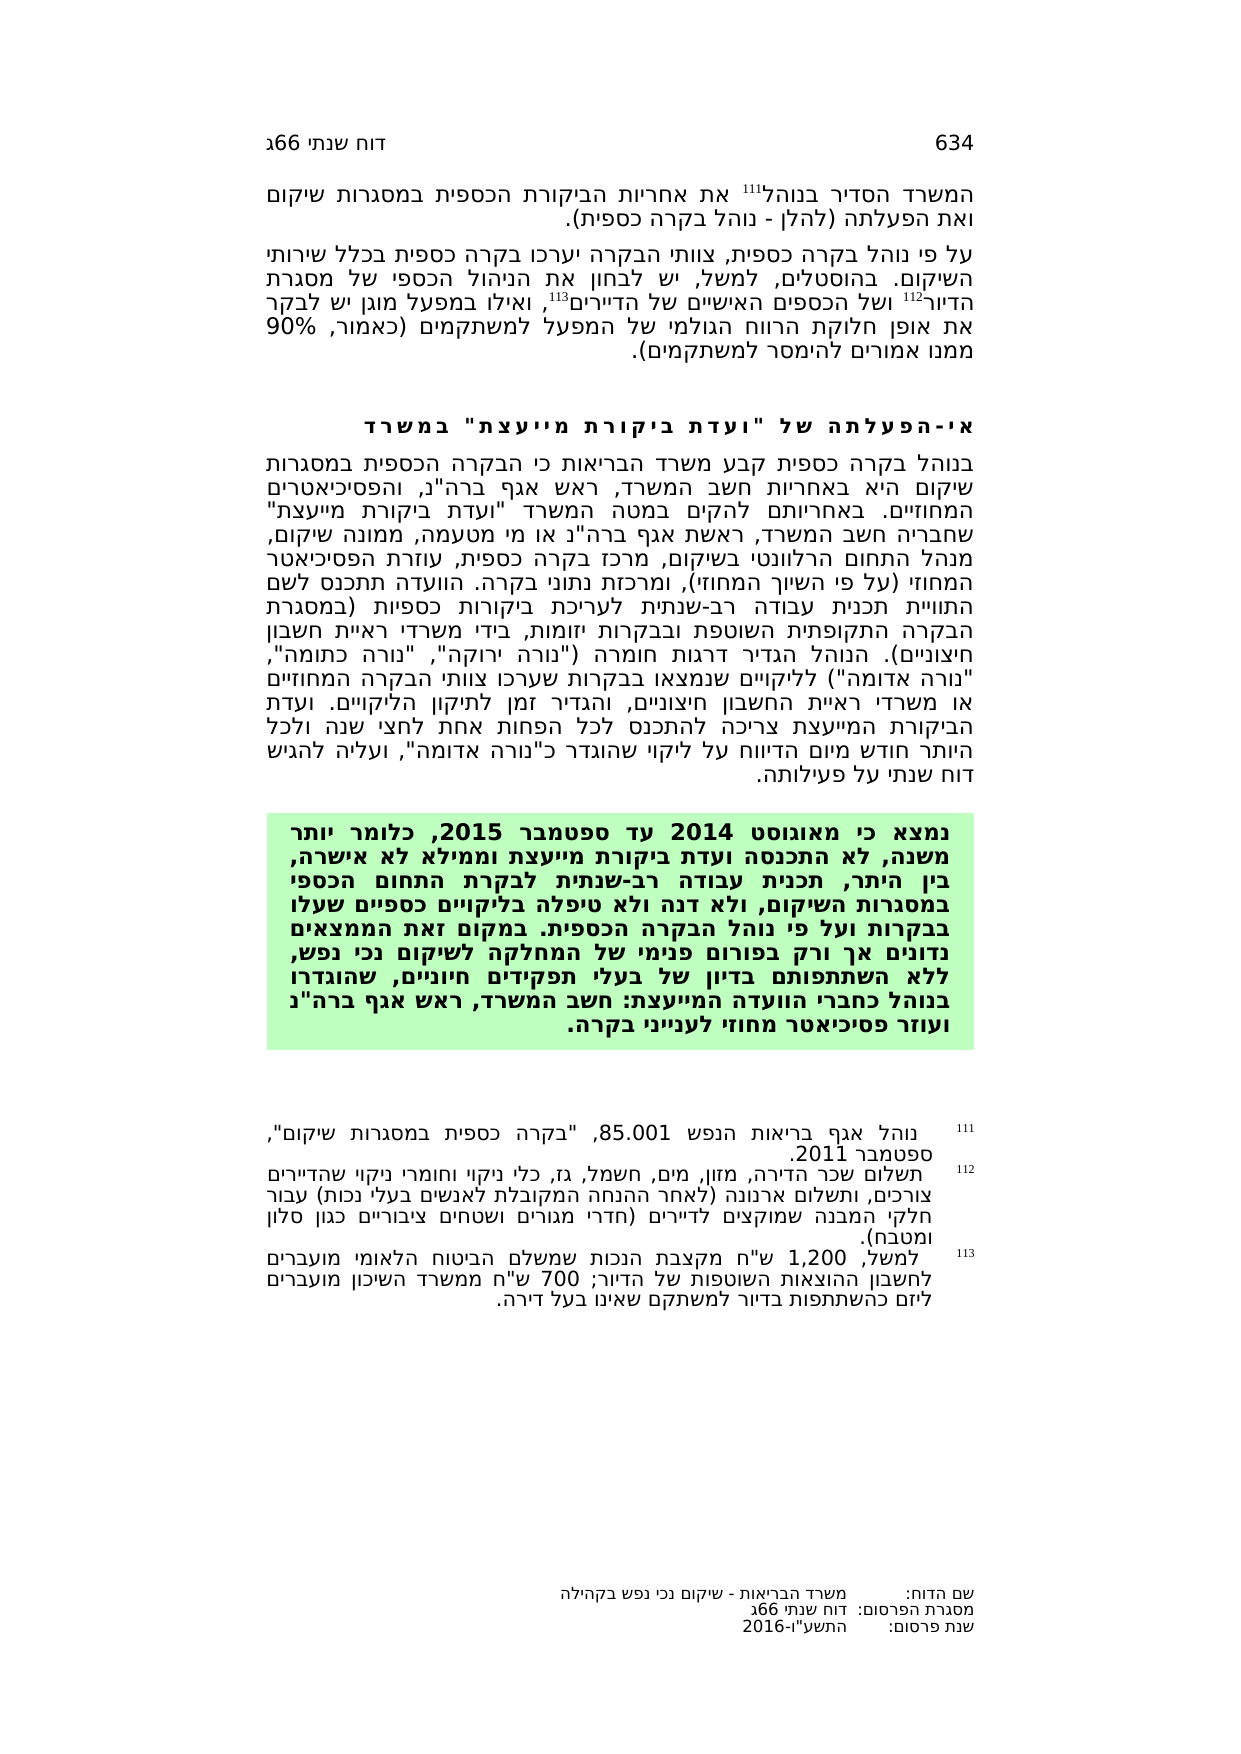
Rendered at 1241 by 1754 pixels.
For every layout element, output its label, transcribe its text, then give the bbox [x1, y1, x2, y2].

text אי-הפעלתה של "ועדת ביקורת מייעצת" במשרד [266, 412, 974, 439]
text על פי נוהל בקרה כספית, צוותי הבקרה יערכו בקרה כספית בכלל שירותי השיקום. בהוסטלים, למשל, יש לבחון את הניהול הכספי של מסגרת הדיור ושל הכספים האישיים של הדיירים, ואילו במפעל מוגן יש לבקר את אופן חלוקת הרווח הגולמי של המפעל למשתקמים (כאמור, 90% ממנו אמורים להימסר למשתקמים). [266, 243, 974, 363]
text בקרה כספית חשובה לשמירת זכויותיהם של המשתקמים בתוך מסגרות השיקום, וכדי לוודא כי שירותי השיקום שניתנים למשרד תואמים את השירותים שהתחייבו היזמים לספק. הנושאים הכספיים נבחנים הן בבקרות השוטפות בידי צוותי הבקרה הן בבקרות יזומות ייעודיות לנושאים כספיים. המשרד הסדיר בנוהל את אחריות הביקורת הכספית במסגרות שיקום ואת הפעלתה (להלן - נוהל בקרה כספית). [266, 183, 974, 231]
text נמצא כי מאוגוסט 2014 עד ספטמבר 2015, כלומר יותר משנה, לא התכנסה ועדת ביקורת מייעצת וממילא לא אישרה, בין היתר, תכנית עבודה רב-שנתית לבקרת התחום הכספי במסגרות השיקום, ולא דנה ולא טיפלה בליקויים כספיים שעלו בבקרות ועל פי נוהל הבקרה הכספית. במקום זאת הממצאים נדונים אך ורק בפורום פנימי של המחלקה לשיקום נכי נפש, ללא השתתפותם בדיון של בעלי תפקידים חיוניים, שהוגדרו בנוהל כחברי הוועדה המייעצת: חשב המשרד, ראש אגף ברה"נ ועוזר פסיכיאטר מחוזי לענייני בקרה. [267, 813, 974, 1050]
list בנוהל בקרה כספית קבע משרד הבריאות כי הבקרה הכספית במסגרות שיקום היא באחריות חשב המשרד, ראש אגף ברה"נ, והפסיכיאטרים המחוזיים. באחריותם להקים במטה המשרד "ועדת ביקורת מייעצת" שחבריה חשב המשרד, ראשת אגף ברה"נ או מי מטעמה, ממונה שיקום, מנהל התחום הרלוונטי בשיקום, מרכז בקרה כספית, עוזרת הפסיכיאטר המחוזי (על פי השיוך המחוזי), ומרכזת נתוני בקרה. הוועדה תתכנס לשם התוויית תכנית עבודה רב-שנתית לעריכת ביקורות כספיות (במסגרת הבקרה התקופתית השוטפת ובבקרות יזומות, בידי משרדי ראיית חשבון חיצוניים). הנוהל הגדיר דרגות חומרה ("נורה ירוקה", "נורה כתומה", "נורה אדומה") לליקויים שנמצאו בבקרות שערכו צוותי הבקרה המחוזיים או משרדי ראיית החשבון חיצוניים, והגדיר זמן לתיקון הליקויים. ועדת הביקורת המייעצת צריכה להתכנס לכל הפחות אחת לחצי שנה ולכל היותר חודש מיום הדיווח על ליקוי שהוגדר כ"נורה אדומה", ועליה להגיש דוח שנתי על פעילותה. [266, 452, 974, 787]
